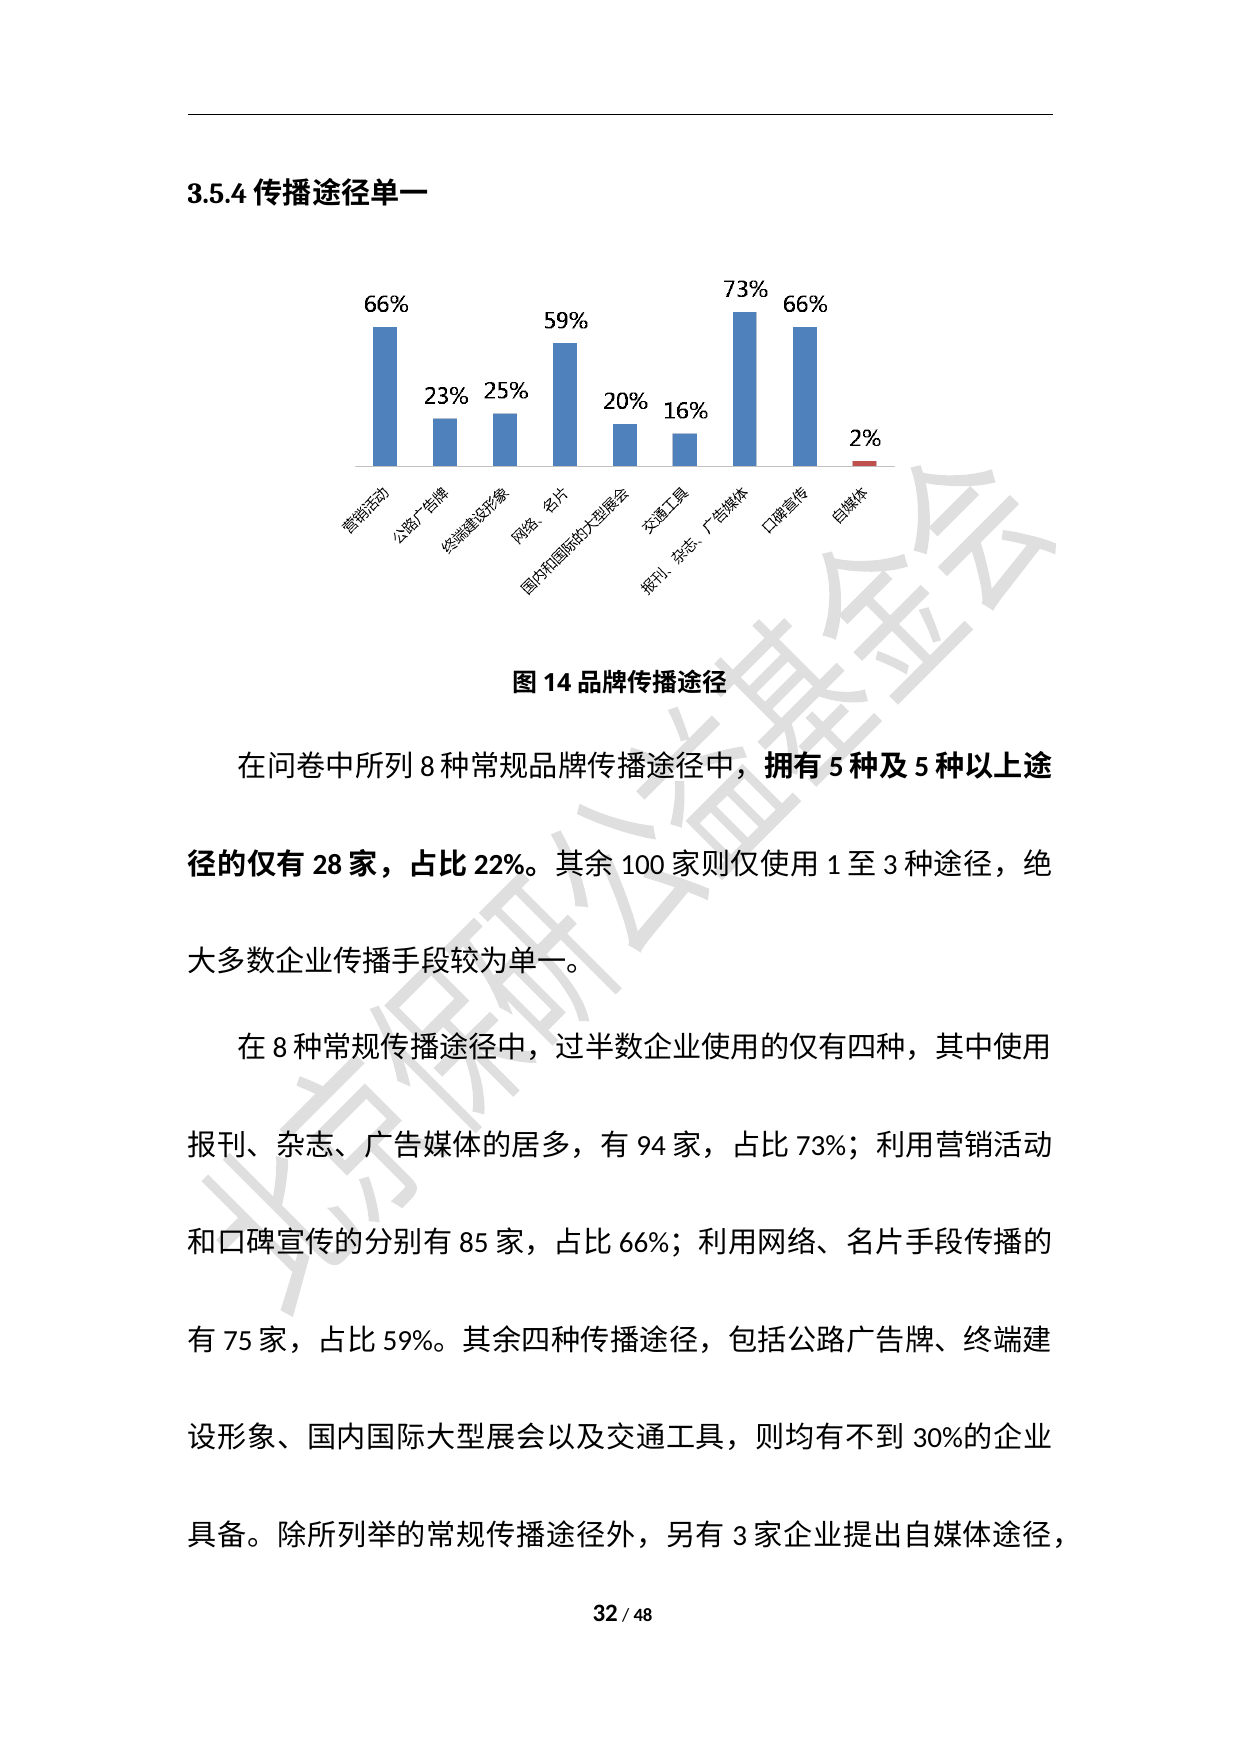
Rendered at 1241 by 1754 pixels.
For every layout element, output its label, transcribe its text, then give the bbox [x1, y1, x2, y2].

text 图14 品牌传播途径 [187, 648, 1053, 713]
picture [332, 277, 908, 613]
subtitle 3.5.4 传播途径单一 [187, 158, 1053, 223]
text 在问卷中所列8种常规品牌传播途径中，拥有5种及5种以上途径的仅有28家，占比22%。其余100家则仅使用1至3种途径，绝大多数企业传播手段较为单一。 [187, 731, 1053, 991]
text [187, 1012, 1053, 1565]
